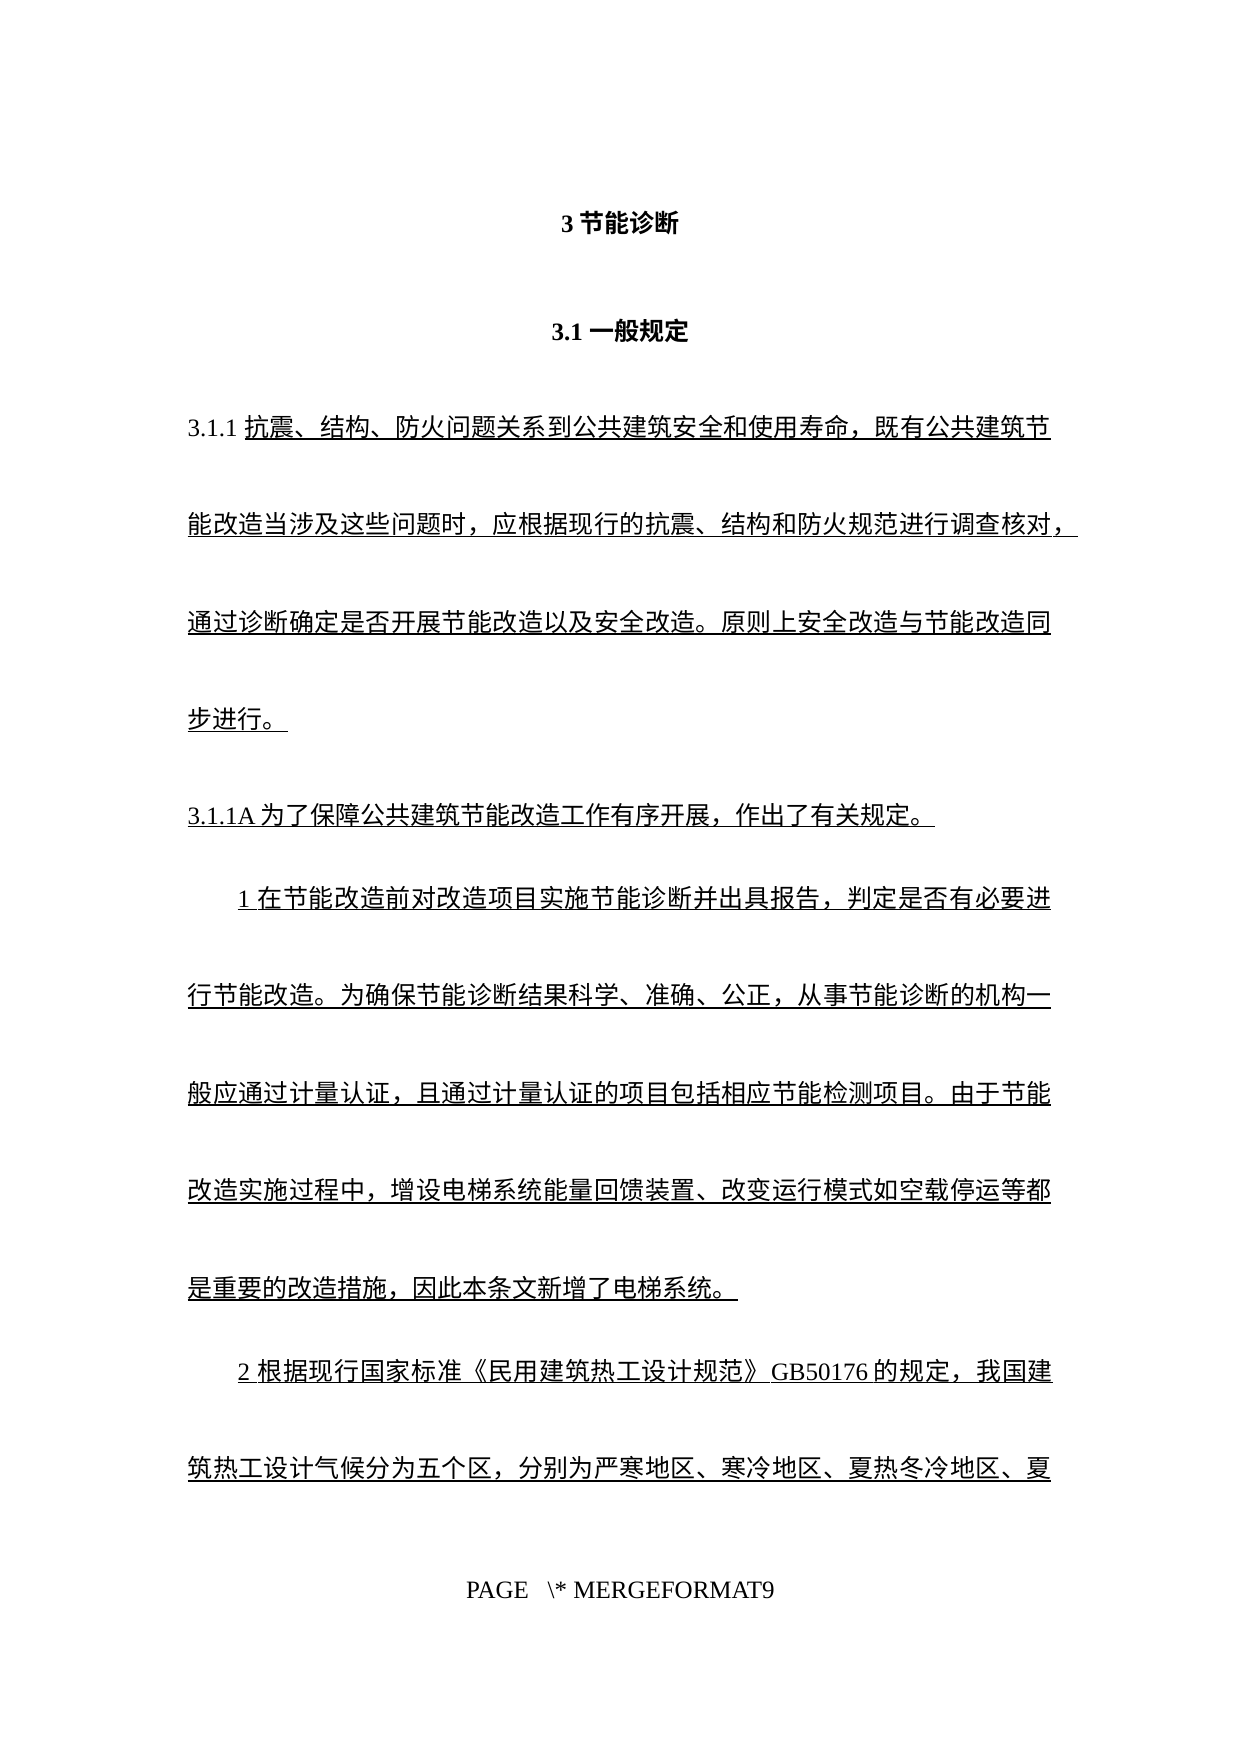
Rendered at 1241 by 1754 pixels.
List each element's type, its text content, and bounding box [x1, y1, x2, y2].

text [187, 1337, 1053, 1499]
text 3 节能诊断 [187, 189, 1053, 254]
text 3.1 一般规定 [187, 297, 1053, 362]
text 1 在节能改造前对改造项目实施节能诊断并出具报告，判定是否有必要进行节能改造。为确保节能诊断结果科学、准确、公正，从事节能诊断的机构一般应通过计量认证，且通过计量认证的项目包括相应节能检测项目。由于节能改造实施过程中，增设电梯系统能量回馈装置、改变运行模式如空载停运等都是重要的改造措施，因此本条文新增了电梯系统。 [187, 864, 1053, 1319]
text 3.1.1 抗震、结构、防火问题关系到公共建筑安全和使用寿命，既有公共建筑节能改造当涉及这些问题时，应根据现行的抗震、结构和防火规范进行调查核对，通过诊断确定是否开展节能改造以及安全改造。原则上安全改造与节能改造同步进行。 [187, 393, 1053, 536]
text 3.1.1A 为了保障公共建筑节能改造工作有序开展，作出了有关规定。 [187, 781, 1053, 846]
text 3.1.1 抗震、结构、防火问题关系到公共建筑安全和使用寿命，既有公共建筑节能改造当涉及这些问题时，应根据现行的抗震、结构和防火规范进行调查核对，通过诊断确定是否开展节能改造以及安全改造。原则上安全改造与节能改造同步进行。 [187, 537, 1053, 750]
